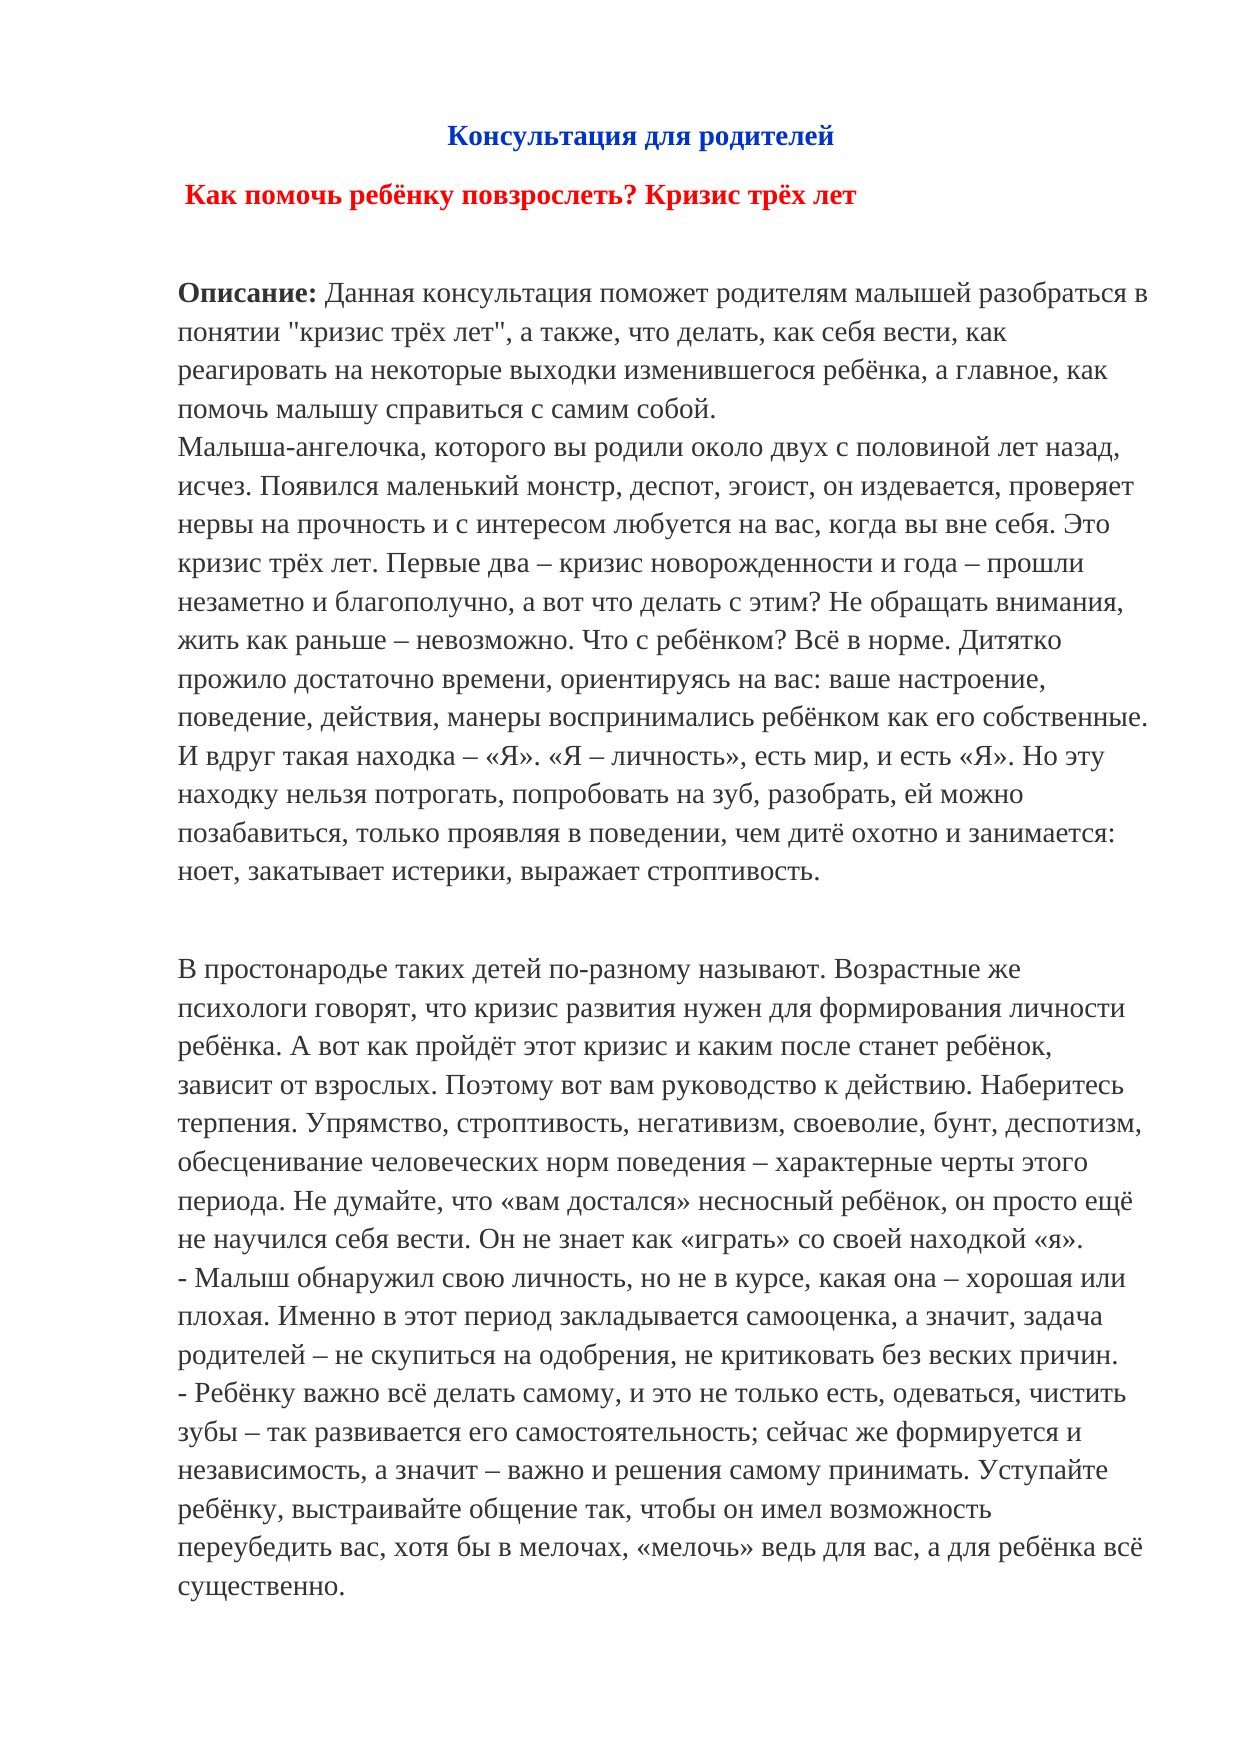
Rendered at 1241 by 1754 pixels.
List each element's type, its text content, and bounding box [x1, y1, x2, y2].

text В простонародье таких детей по-разному называют. Возрастные же психологи говорят, что кризис развития нужен для формирования личности ребёнка. А вот как пройдёт этот кризис и каким после станет ребёнок, зависит от взрослых. Поэтому вот вам руководство к действию. Наберитесь терпения. Упрямство, строптивость, негативизм, своеволие, бунт, деспотизм, обесценивание человеческих норм поведения – характерные черты этого периода. Не думайте, что «вам достался» несносный ребёнок, он просто ещё не научился себя вести. Он не знает как «играть» со своей находкой «я». - Малыш обнаружил свою личность, но не в курсе, какая она – хорошая или плохая. Именно в этот период закладывается самооценка, а значит, задача родителей – не скупиться на одобрения, не критиковать без веских причин. - Ребёнку важно всё делать самому, и это не только есть, одеваться, чистить зубы – так развивается его самостоятельность; сейчас же формируется и независимость, а значит – важно и решения самому принимать. Уступайте ребёнку, выстраивайте общение так, чтобы он имел возможность переубедить вас, хотя бы в мелочах, «мелочь» ведь для вас, а для ребёнка всё существенно. [177, 913, 1152, 1602]
text Консультация для родителей [177, 118, 1152, 152]
text Описание: Данная консультация поможет родителям малышей разобраться в понятии "кризис трёх лет", а также, что делать, как себя вести, как реагировать на некоторые выходки изменившегося ребёнка, а главное, как помочь малышу справиться с самим собой. Малыша-ангелочка, которого вы родили около двух с половиной лет назад, исчез. Появился маленький монстр, деспот, эгоист, он издевается, проверяет нервы на прочность и с интересом любуется на вас, когда вы вне себя. Это кризис трёх лет. Первые два – кризис новорожденности и года – прошли незаметно и благополучно, а вот что делать с этим? Не обращать внимания, жить как раньше – невозможно. Что с ребёнком? Всё в норме. Дитятко прожило достаточно времени, ориентируясь на вас: ваше настроение, поведение, действия, манеры воспринимались ребёнком как его собственные. И вдруг такая находка – «Я». «Я – личность», есть мир, и есть «Я». Но эту находку нельзя потрогать, попробовать на зуб, разобрать, ей можно позабавиться, только проявляя в поведении, чем дитё охотно и занимается: ноет, закатывает истерики, выражает строптивость. [177, 237, 1152, 887]
text Как помочь ребёнку повзрослеть? Кризис трёх лет [177, 177, 1152, 211]
